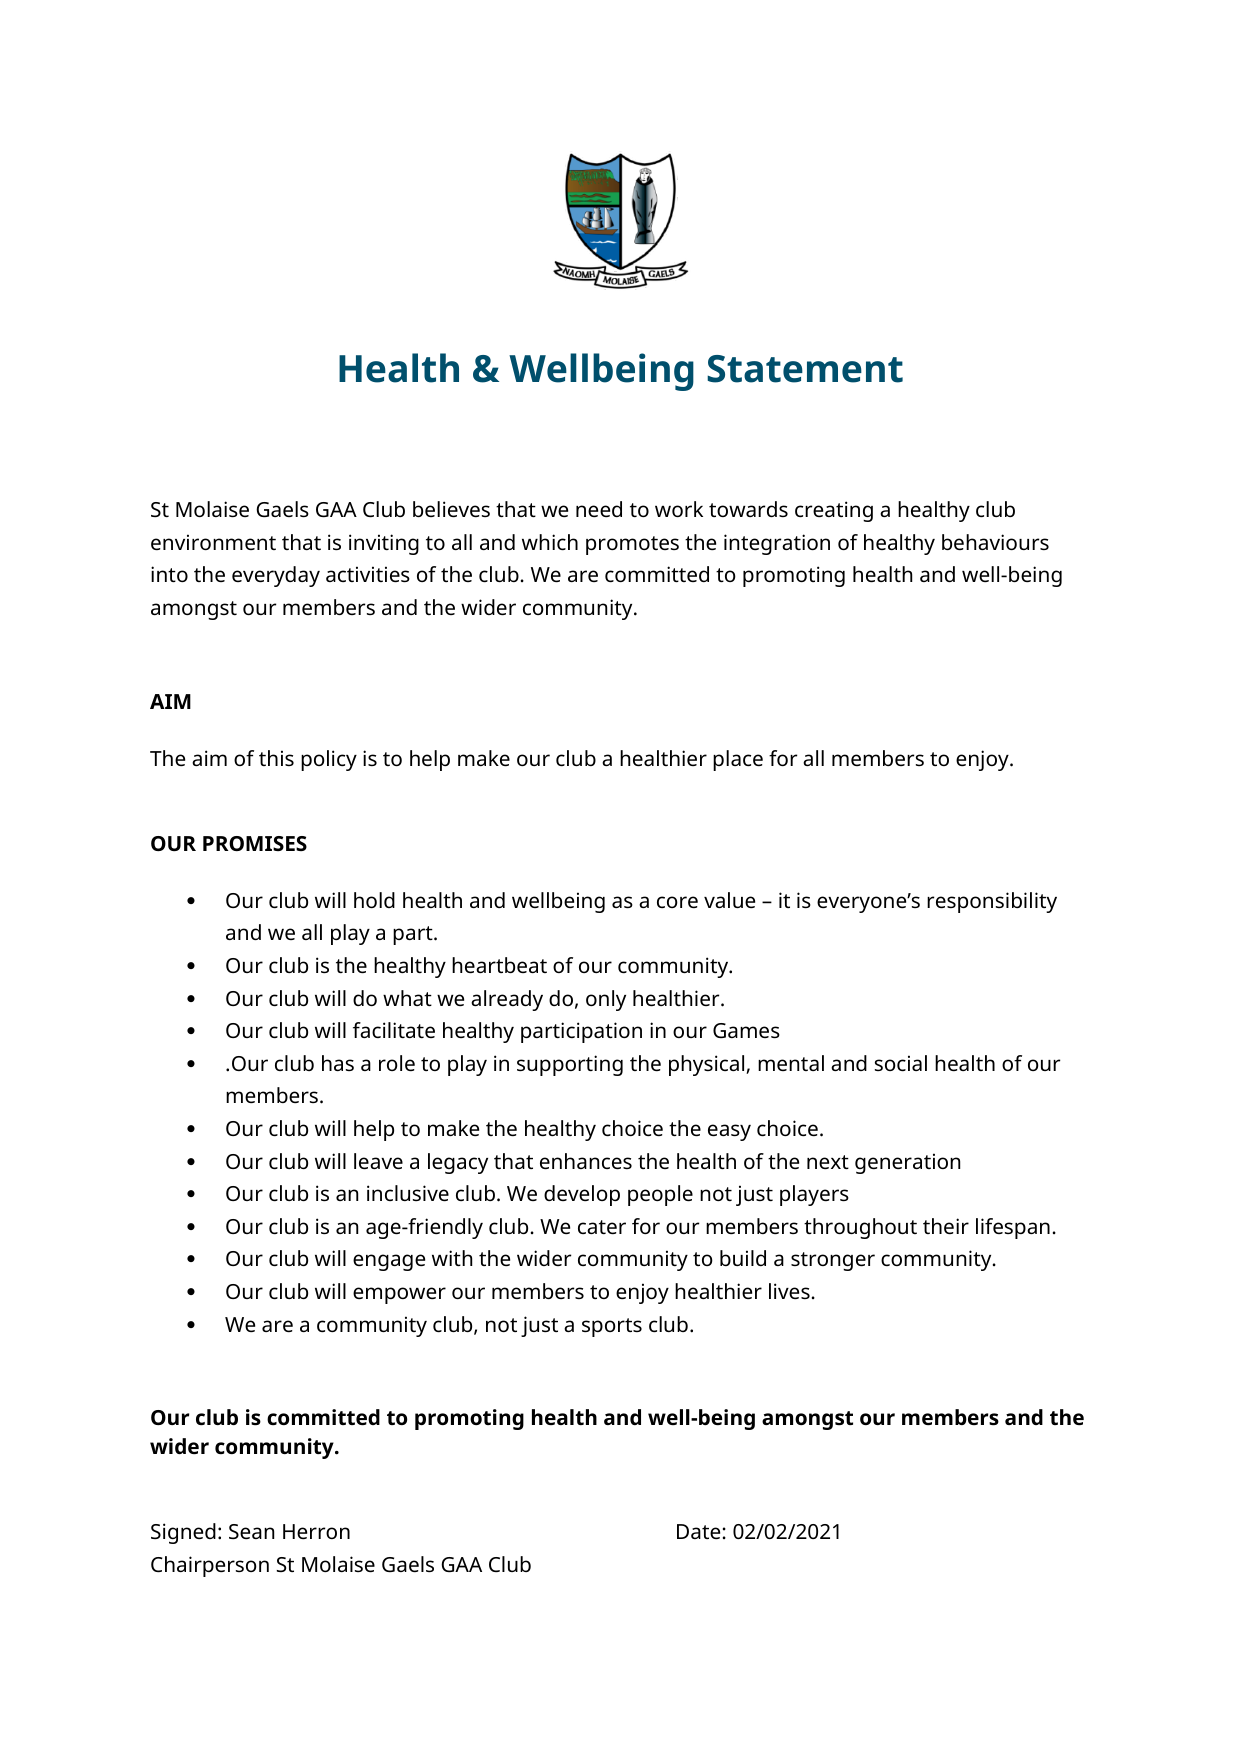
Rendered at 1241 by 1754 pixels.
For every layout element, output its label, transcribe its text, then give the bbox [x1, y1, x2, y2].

list Our club will do what we already do, only healthier. [187, 984, 1090, 1012]
list Our club will engage with the wider community to build a stronger community. [187, 1244, 1090, 1273]
text OUR PROMISES [150, 829, 1090, 857]
list Our club will hold health and wellbeing as a core value – it is everyone’s responsibility and we all play a part. [187, 886, 1090, 947]
list Our club is the healthy heartbeat of our community. [187, 951, 1090, 979]
text Our club is committed to promoting health and well-being amongst our members and the wider community. [150, 1403, 1090, 1460]
text Signed: Sean Herron Date: 02/02/2021 [150, 1517, 1090, 1546]
list Our club is an inclusive club. We develop people not just players [187, 1179, 1090, 1208]
list Our club will help to make the healthy choice the easy choice. [187, 1114, 1090, 1143]
list Our club will empower our members to enjoy healthier lives. [187, 1277, 1090, 1306]
text AIM [150, 687, 1090, 715]
picture [519, 150, 721, 292]
list Our club will leave a legacy that enhances the health of the next generation [187, 1147, 1090, 1175]
list Our club will facilitate healthy participation in our Games [187, 1016, 1090, 1045]
list .Our club has a role to play in supporting the physical, mental and social health of our members. [187, 1049, 1090, 1110]
text Chairperson St Molaise Gaels GAA Club [150, 1550, 1090, 1578]
list Our club is an age-friendly club. We cater for our members throughout their lifespan. [187, 1212, 1090, 1240]
list We are a community club, not just a sports club. [187, 1310, 1090, 1338]
text The aim of this policy is to help make our club a healthier place for all members to enjoy. [150, 744, 1090, 772]
text St Molaise Gaels GAA Club believes that we need to work towards creating a healthy club environment that is inviting to all and which promotes the integration of healthy behaviours into the everyday activities of the club. We are committed to promoting health and well-being amongst our members and the wider community. [150, 495, 1090, 622]
text Health & Wellbeing Statement [150, 342, 1090, 393]
